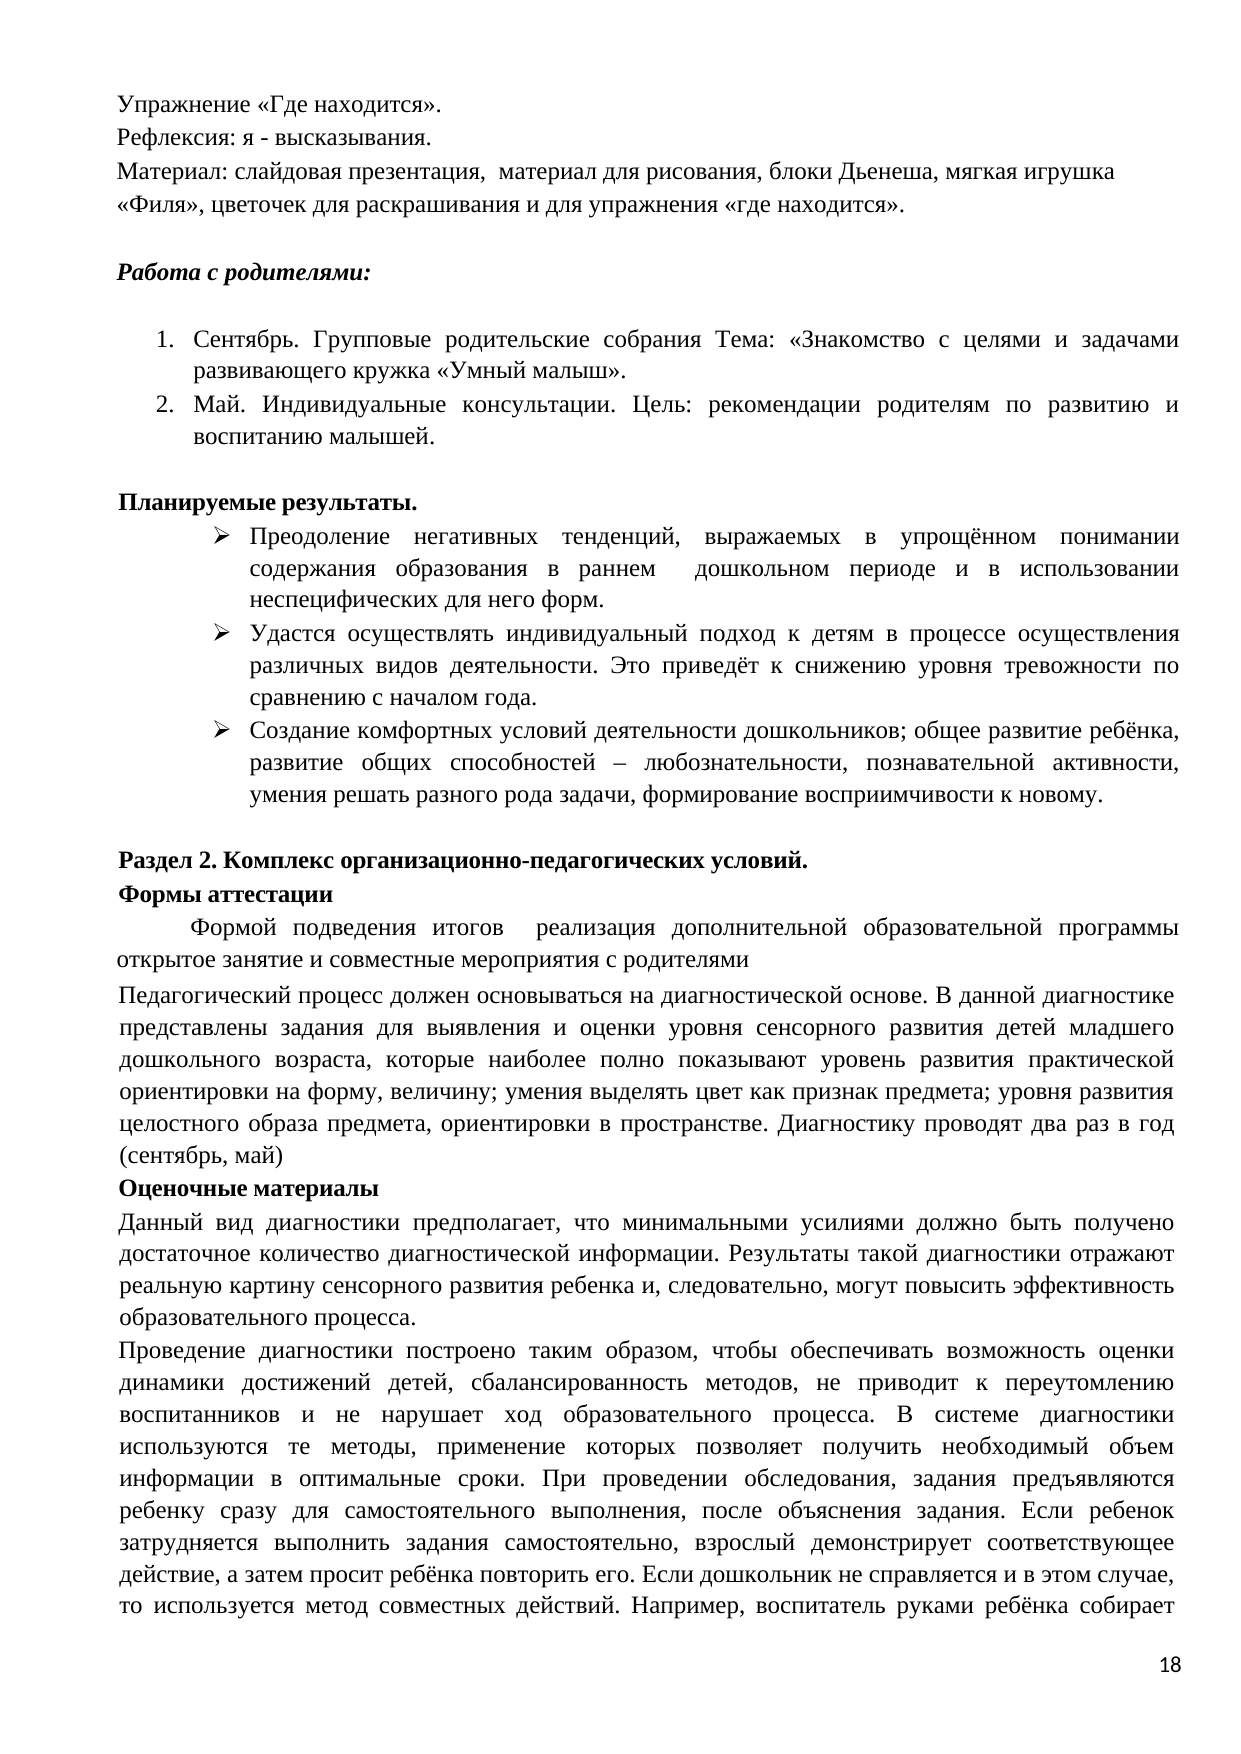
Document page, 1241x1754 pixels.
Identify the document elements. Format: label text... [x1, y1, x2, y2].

list Май. Индивидуальные консультации. Цель: рекомендации родителям по развитию и воспитанию малышей. [156, 389, 1180, 449]
text Педагогический процесс должен основываться на диагностической основе. В данной диагностике представлены задания для выявления и оценки уровня сенсорного развития детей младшего дошкольного возраста, которые наиболее полно показывают уровень развития практической ориентировки на форму, величину; умения выделять цвет как признак предмета; уровня развития целостного образа предмета, ориентировки в пространстве. Диагностику проводят два раз в год (сентябрь, май) [118, 981, 1175, 1169]
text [118, 1336, 1175, 1619]
text Раздел 2. Комплекс организационно-педагогических условий. [118, 845, 1175, 874]
list Удастся осуществлять индивидуальный подход к детям в процессе осуществления различных видов деятельности. Это приведёт к снижению уровня тревожности по сравнению с началом года. [212, 618, 1180, 710]
text «Филя», цветочек для раскрашивания и для упражнения «где находится». [116, 189, 1180, 218]
text Работа с родителями: [116, 257, 1181, 286]
list Сентябрь. Групповые родительские собрания Тема: «Знакомство с целями и задачами развивающего кружка «Умный малыш». [156, 324, 1180, 384]
list Преодоление негативных тенденций, выражаемых в упрощённом понимании содержания образования в раннем дошкольном периоде и в использовании неспецифических для него форм. [212, 521, 1180, 613]
text Упражнение «Где находится». [116, 89, 1180, 118]
text Формы аттестации [118, 879, 1175, 907]
text Оценочные материалы [118, 1173, 1175, 1202]
list Создание комфортных условий деятельности дошкольников; общее развитие ребёнка, развитие общих способностей – любознательности, познавательной активности, умения решать разного рода задачи, формирование восприимчивости к новому. [212, 715, 1180, 807]
text Планируемые результаты. [118, 487, 1175, 516]
text Формой подведения итогов реализация дополнительной образовательной программы открытое занятие и совместные мероприятия с родителями [116, 912, 1180, 973]
text Данный вид диагностики предполагает, что минимальными усилиями должно быть получено достаточное количество диагностической информации. Результаты такой диагностики отражают реальную картину сенсорного развития ребенка и, следовательно, могут повысить эффективность образовательного процесса. [118, 1207, 1175, 1331]
text Рефлексия: я - высказывания. [116, 122, 1180, 151]
text Материал: слайдовая презентация, материал для рисования, блоки Дьенеша, мягкая игрушка [116, 156, 1180, 184]
